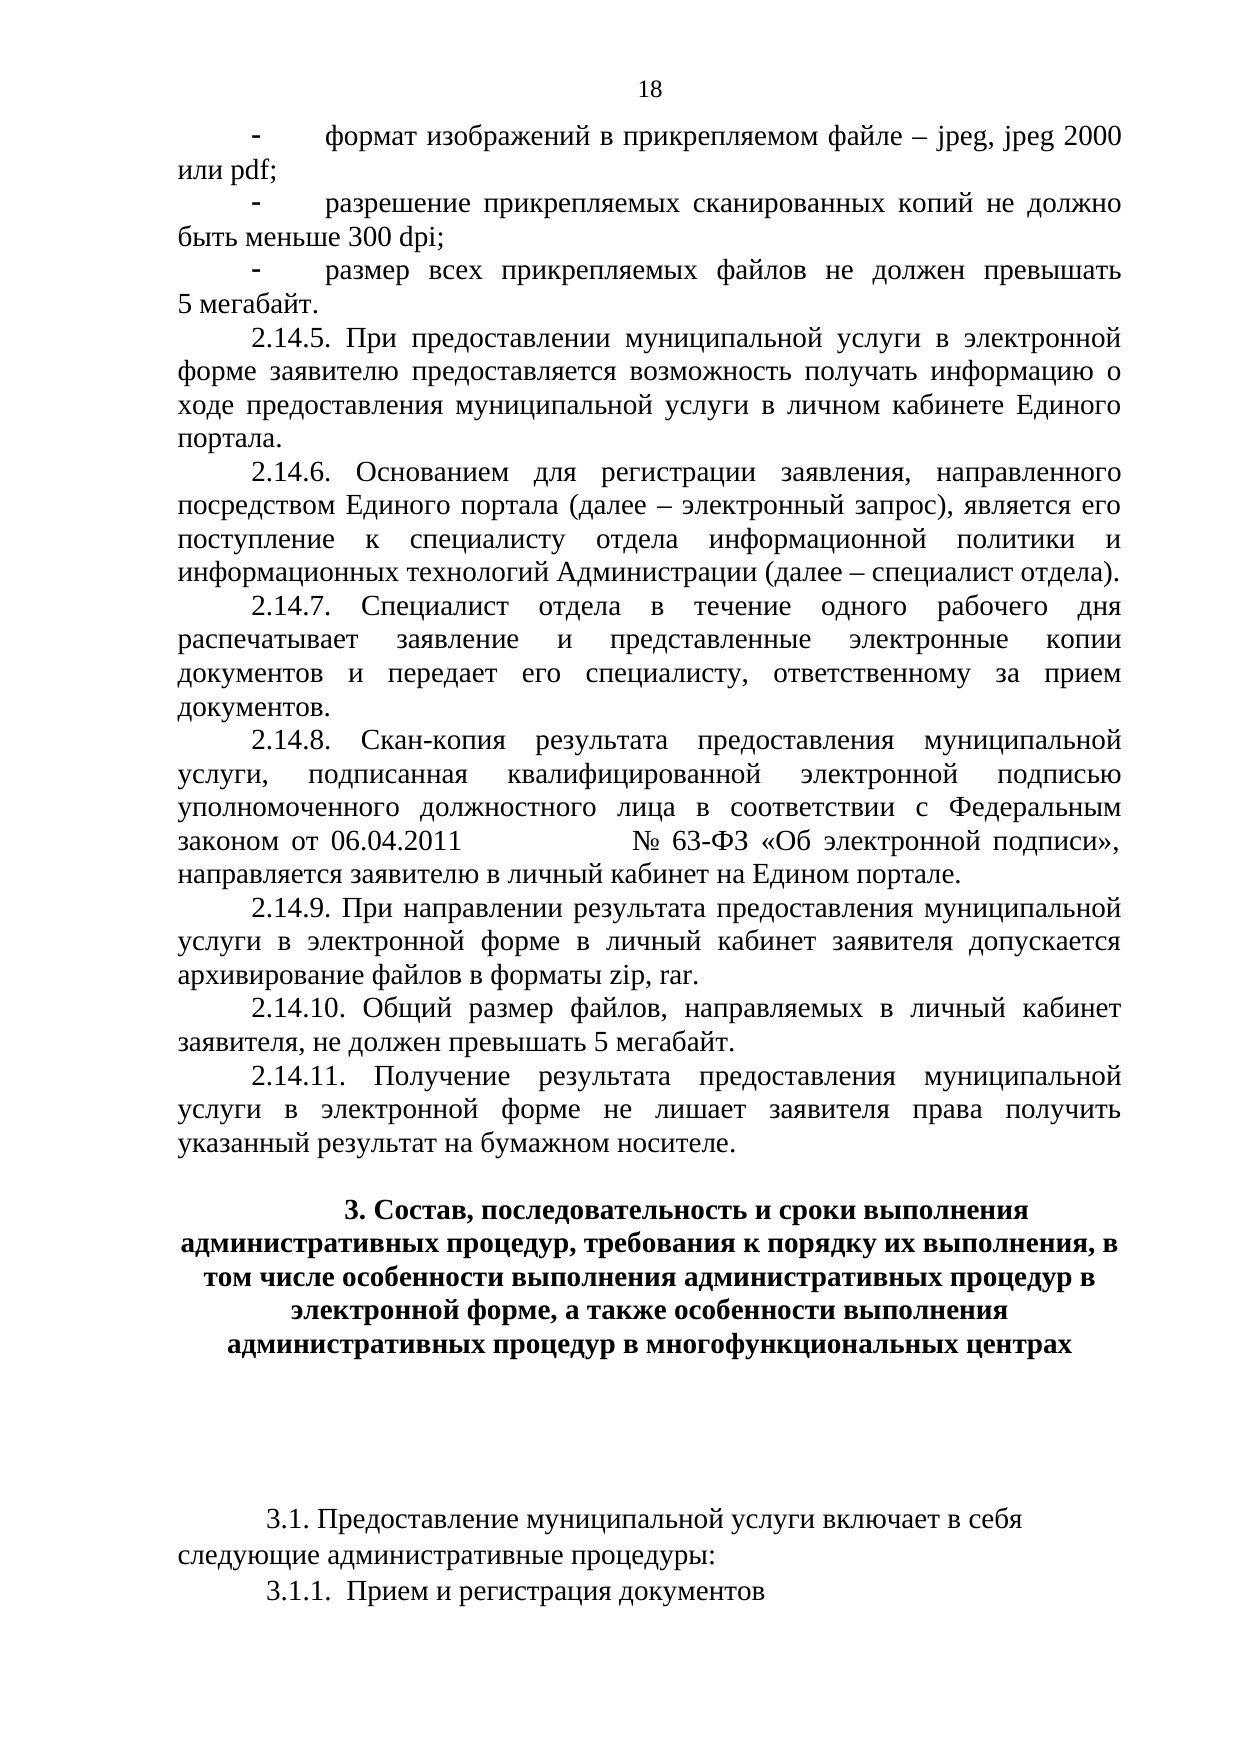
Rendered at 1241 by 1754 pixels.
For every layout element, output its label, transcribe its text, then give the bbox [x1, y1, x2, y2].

text 2.14.6. Основанием для регистрации заявления, направленного посредством Единого портала (далее – электронный запрос), является его поступление к специалисту отдела информационной политики и информационных технологий Администрации (далее – специалист отдела). [177, 454, 1122, 588]
text 3. Состав, последовательность и сроки выполнения административных процедур, требования к порядку их выполнения, в том числе особенности выполнения административных процедур в электронной форме, а также особенности выполнения административных процедур в многофункциональных центрах [177, 1192, 1122, 1359]
text 2.14.5. При предоставлении муниципальной услуги в электронной форме заявителю предоставляется возможность получать информацию о ходе предоставления муниципальной услуги в личном кабинете Единого портала. [177, 320, 1122, 454]
text 2.14.8. Скан-копия результата предоставления муниципальной услуги, подписанная квалифицированной электронной подписью уполномоченного должностного лица в соответствии с Федеральным законом от 06.04.2011 № 63-ФЗ «Об электронной подписи», направляется заявителю в личный кабинет на Едином портале. [177, 722, 1122, 890]
list размер всех прикрепляемых файлов не должен превышать 5 мегабайт. [177, 252, 1122, 320]
text 3.1.1. Прием и регистрация документов [177, 1573, 1122, 1607]
text 2.14.10. Общий размер файлов, направляемых в личный кабинет заявителя, не должен превышать 5 мегабайт. [177, 991, 1122, 1058]
text 2.14.9. При направлении результата предоставления муниципальной услуги в электронной форме в личный кабинет заявителя допускается архивирование файлов в форматы zip, rar. [177, 890, 1122, 991]
list формат изображений в прикрепляемом файле – jpeg, jpeg 2000 или pdf; [177, 118, 1122, 185]
list разрешение прикрепляемых сканированных копий не должно быть меньше 300 dpi; [177, 185, 1122, 252]
text 2.14.11. Получение результата предоставления муниципальной услуги в электронной форме не лишает заявителя права получить указанный результат на бумажном носителе. [177, 1058, 1122, 1158]
text 2.14.7. Специалист отдела в течение одного рабочего дня распечатывает заявление и представленные электронные копии документов и передает его специалисту, ответственному за прием документов. [177, 588, 1122, 722]
text 3.1. Предоставление муниципальной услуги включает в себя следующие административные процедуры: [177, 1501, 1122, 1571]
